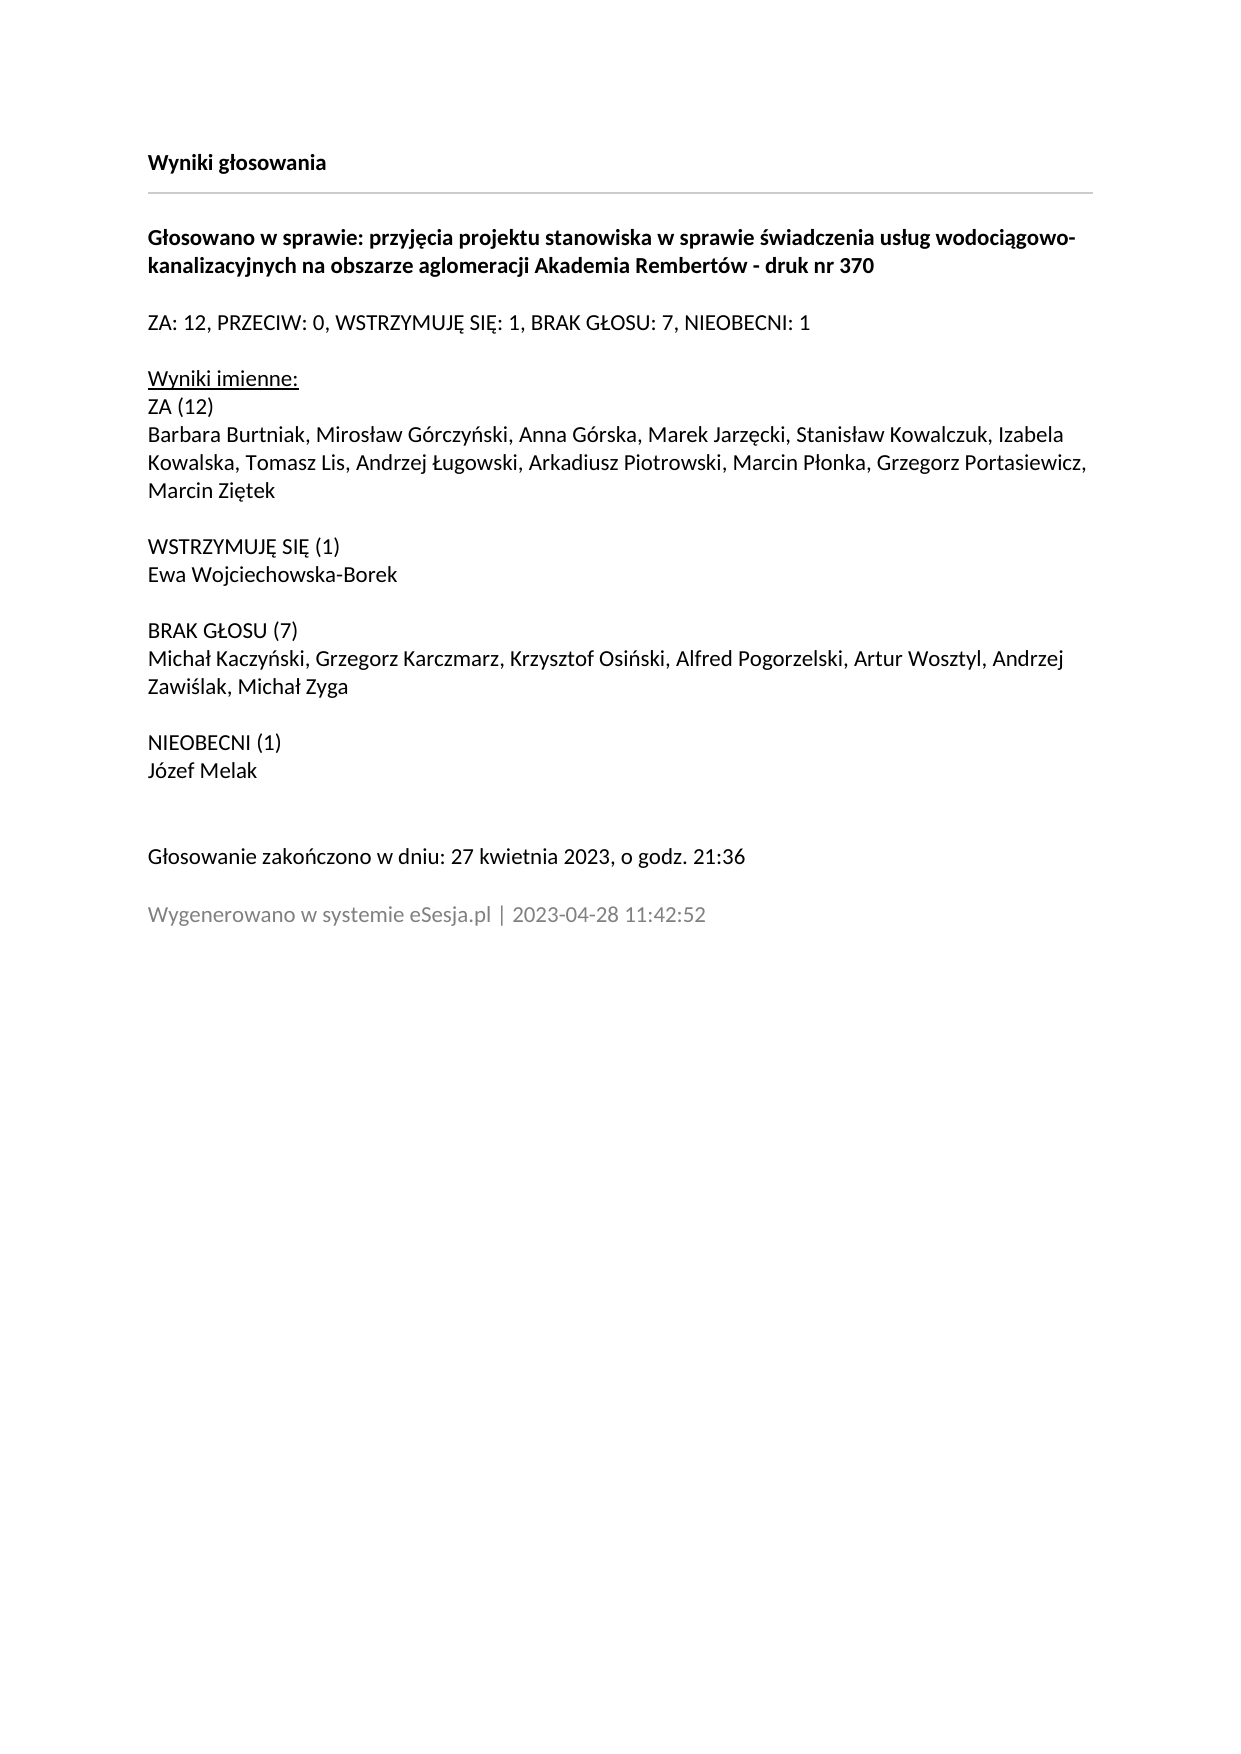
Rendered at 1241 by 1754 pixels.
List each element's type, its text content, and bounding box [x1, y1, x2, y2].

subtitle Wyniki głosowania [148, 148, 1093, 192]
text Głosowanie zakończono w dniu: 27 kwietnia 2023, o godz. 21:36 [148, 842, 1093, 871]
subtitle Głosowano w sprawie: przyjęcia projektu stanowiska w sprawie świadczenia usług wodociągowo-kanalizacyjnych na obszarze aglomeracji Akademia Rembertów - druk nr 370 [148, 223, 1093, 279]
text ZA: 12, PRZECIW: 0, WSTRZYMUJĘ SIĘ: 1, BRAK GŁOSU: 7, NIEOBECNI: 1 Wyniki imienne: ZA (12) Barbara Burtniak, Mirosław Górczyński, Anna Górska, Marek Jarzęcki, Stanisław Kowalczuk, Izabela Kowalska, Tomasz Lis, Andrzej Ługowski, Arkadiusz Piotrowski, Marcin Płonka, Grzegorz Portasiewicz, Marcin Ziętek WSTRZYMUJĘ SIĘ (1) Ewa Wojciechowska-Borek BRAK GŁOSU (7) Michał Kaczyński, Grzegorz Karczmarz, Krzysztof Osiński, Alfred Pogorzelski, Artur Wosztyl, Andrzej Zawiślak, Michał Zyga NIEOBECNI (1) Józef Melak [148, 308, 1093, 813]
text Wygenerowano w systemie eSesja.pl | 2023-04-28 11:42:52 [148, 900, 1093, 928]
